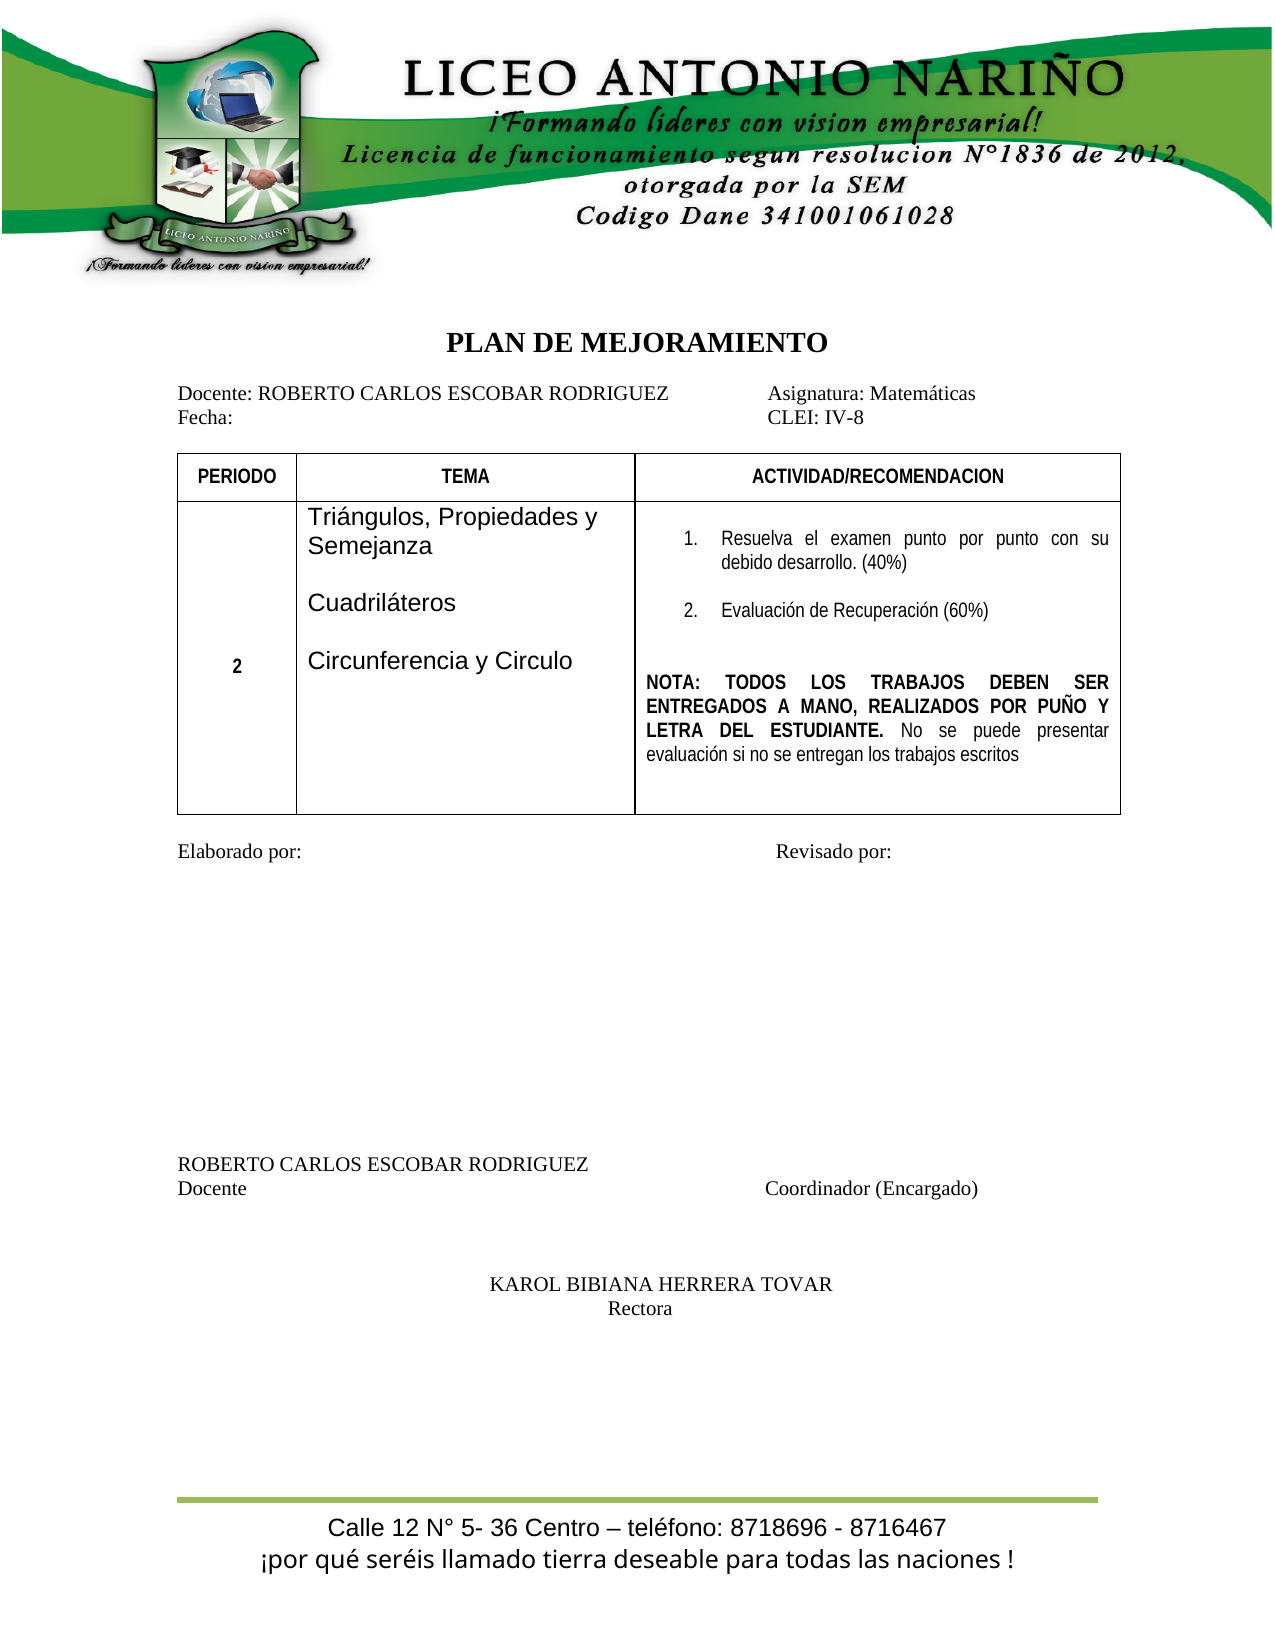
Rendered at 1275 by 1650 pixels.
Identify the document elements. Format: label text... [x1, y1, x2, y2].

table_header ACTIVIDAD/RECOMENDACION [636, 454, 1120, 501]
text Docente Coordinador (Encargado) [177, 1176, 1098, 1200]
text Elaborado por: Revisado por: [177, 839, 1098, 863]
table_cell Resuelva el examen punto por punto con su debido desarrollo. (40%) Evaluación de Recuperación (60%) NOTA: TODOS LOS TRABAJOS DEBEN SER ENTREGADOS A MANO, REALIZADOS POR PUÑO Y LETRA DEL ESTUDIANTE. No se puede presentar evaluación si no se entregan los trabajos escritos [636, 502, 1120, 814]
text Docente: ROBERTO CARLOS ESCOBAR RODRIGUEZ Asignatura: Matemáticas [177, 381, 1098, 405]
table_header PERIODO [178, 454, 296, 501]
text Rectora [177, 1296, 1098, 1320]
table_header TEMA [297, 454, 634, 501]
text PLAN DE MEJORAMIENTO [177, 326, 1098, 359]
picture [0, 6, 1272, 291]
table_cell 2 [178, 502, 296, 814]
text Fecha: CLEI: IV-8 [177, 405, 1098, 429]
table_cell Triángulos, Propiedades y Semejanza Cuadriláteros Circunferencia y Circulo [297, 502, 634, 814]
text ROBERTO CARLOS ESCOBAR RODRIGUEZ [177, 1152, 1098, 1176]
text KAROL BIBIANA HERRERA TOVAR [177, 1272, 1098, 1296]
